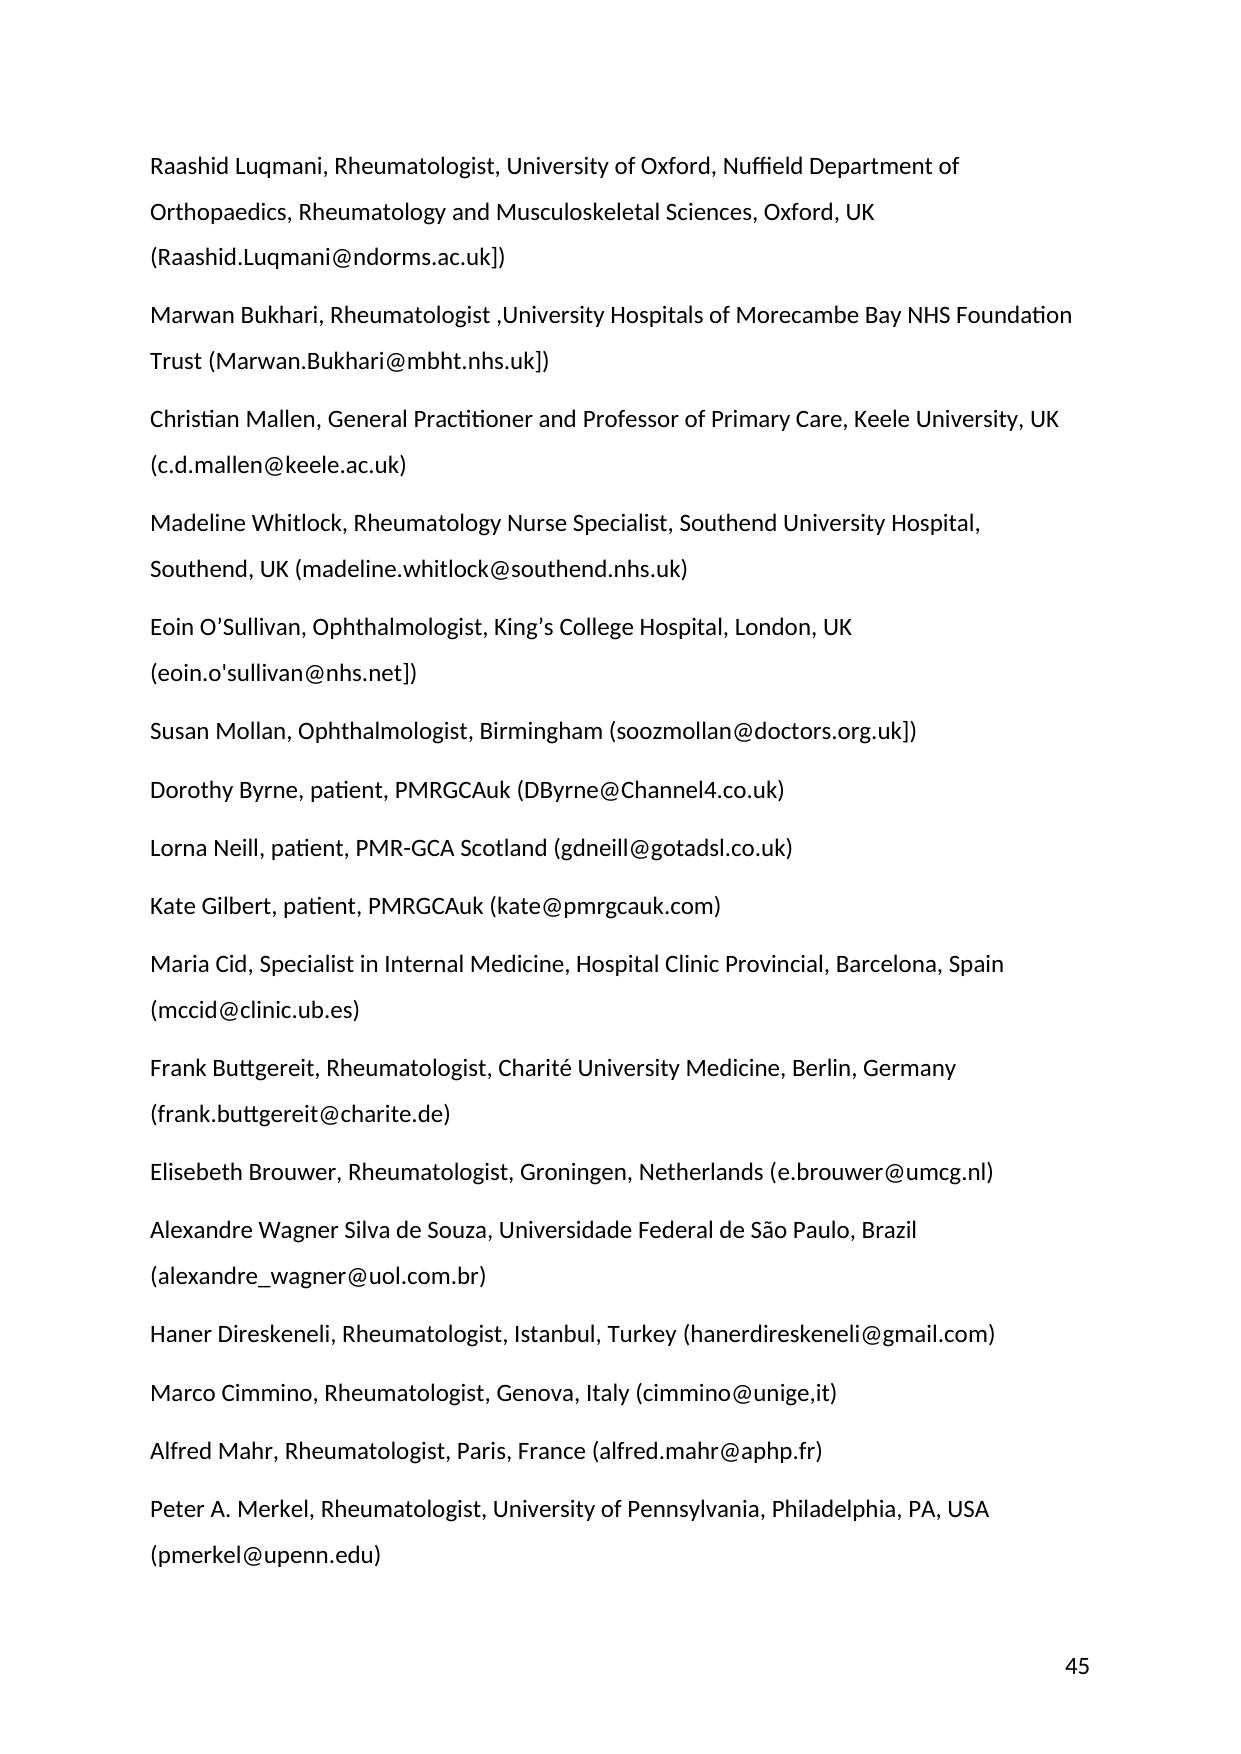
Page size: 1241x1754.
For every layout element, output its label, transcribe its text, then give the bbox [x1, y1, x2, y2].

text Madeline Whitlock, Rheumatology Nurse Specialist, Southend University Hospital, Southend, UK (madeline.whitlock@southend.nhs.uk) [150, 508, 1090, 584]
text Elisebeth Brouwer, Rheumatologist, Groningen, Netherlands (e.brouwer@umcg.nl) [150, 1156, 1090, 1187]
text Lorna Neill, patient, PMR-GCA Scotland (gdneill@gotadsl.co.uk) [150, 832, 1090, 862]
text Susan Mollan, Ophthalmologist, Birmingham ‎(soozmollan@doctors.org.uk]) [150, 716, 1090, 746]
text Haner Direskeneli, Rheumatologist, Istanbul, Turkey ‎(hanerdireskeneli@gmail.com) [150, 1318, 1090, 1349]
text Alfred Mahr, Rheumatologist, Paris, France (alfred.mahr@aphp.fr) [150, 1435, 1090, 1466]
text Maria Cid, Specialist in Internal Medicine, Hospital Clinic Provincial, Barcelona, Spain (mccid@clinic.ub.es) [150, 948, 1090, 1025]
text Marwan Bukhari, Rheumatologist ,University Hospitals of Morecambe Bay NHS Foundation Trust ‎(Marwan.Bukhari@mbht.nhs.uk]) [150, 300, 1090, 376]
text Dorothy Byrne, patient, PMRGCAuk ‎(DByrne@Channel4.co.uk)‎ [150, 774, 1090, 804]
text Frank Buttgereit, Rheumatologist, Charité University Medicine, Berlin, Germany (frank.buttgereit@charite.de) [150, 1052, 1090, 1129]
text Marco Cimmino, Rheumatologist, Genova, Italy (cimmino@unige,it) [150, 1377, 1090, 1407]
text Peter A. Merkel, Rheumatologist, University of Pennsylvania, Philadelphia, PA, USA (pmerkel@upenn.edu) [150, 1493, 1090, 1569]
text Raashid Luqmani, Rheumatologist, University of Oxford, Nuffield Department of Orthopaedics, Rheumatology and Musculoskeletal Sciences, Oxford, UK ‎(Raashid.Luqmani@ndorms.ac.uk]) [150, 150, 1090, 272]
text Eoin O’Sullivan, Ophthalmologist, King’s College Hospital, London, UK (eoin.o'sullivan@nhs.net]) [150, 612, 1090, 688]
text Kate Gilbert, patient, PMRGCAuk (kate@pmrgcauk.com) [150, 890, 1090, 921]
text Christian Mallen, General Practitioner and Professor of Primary Care, Keele University, UK (c.d.mallen@keele.ac.uk) [150, 404, 1090, 480]
text Alexandre Wagner Silva de Souza, Universidade Federal de São Paulo, Brazil (alexandre_wagner@uol.com.br) [150, 1214, 1090, 1291]
